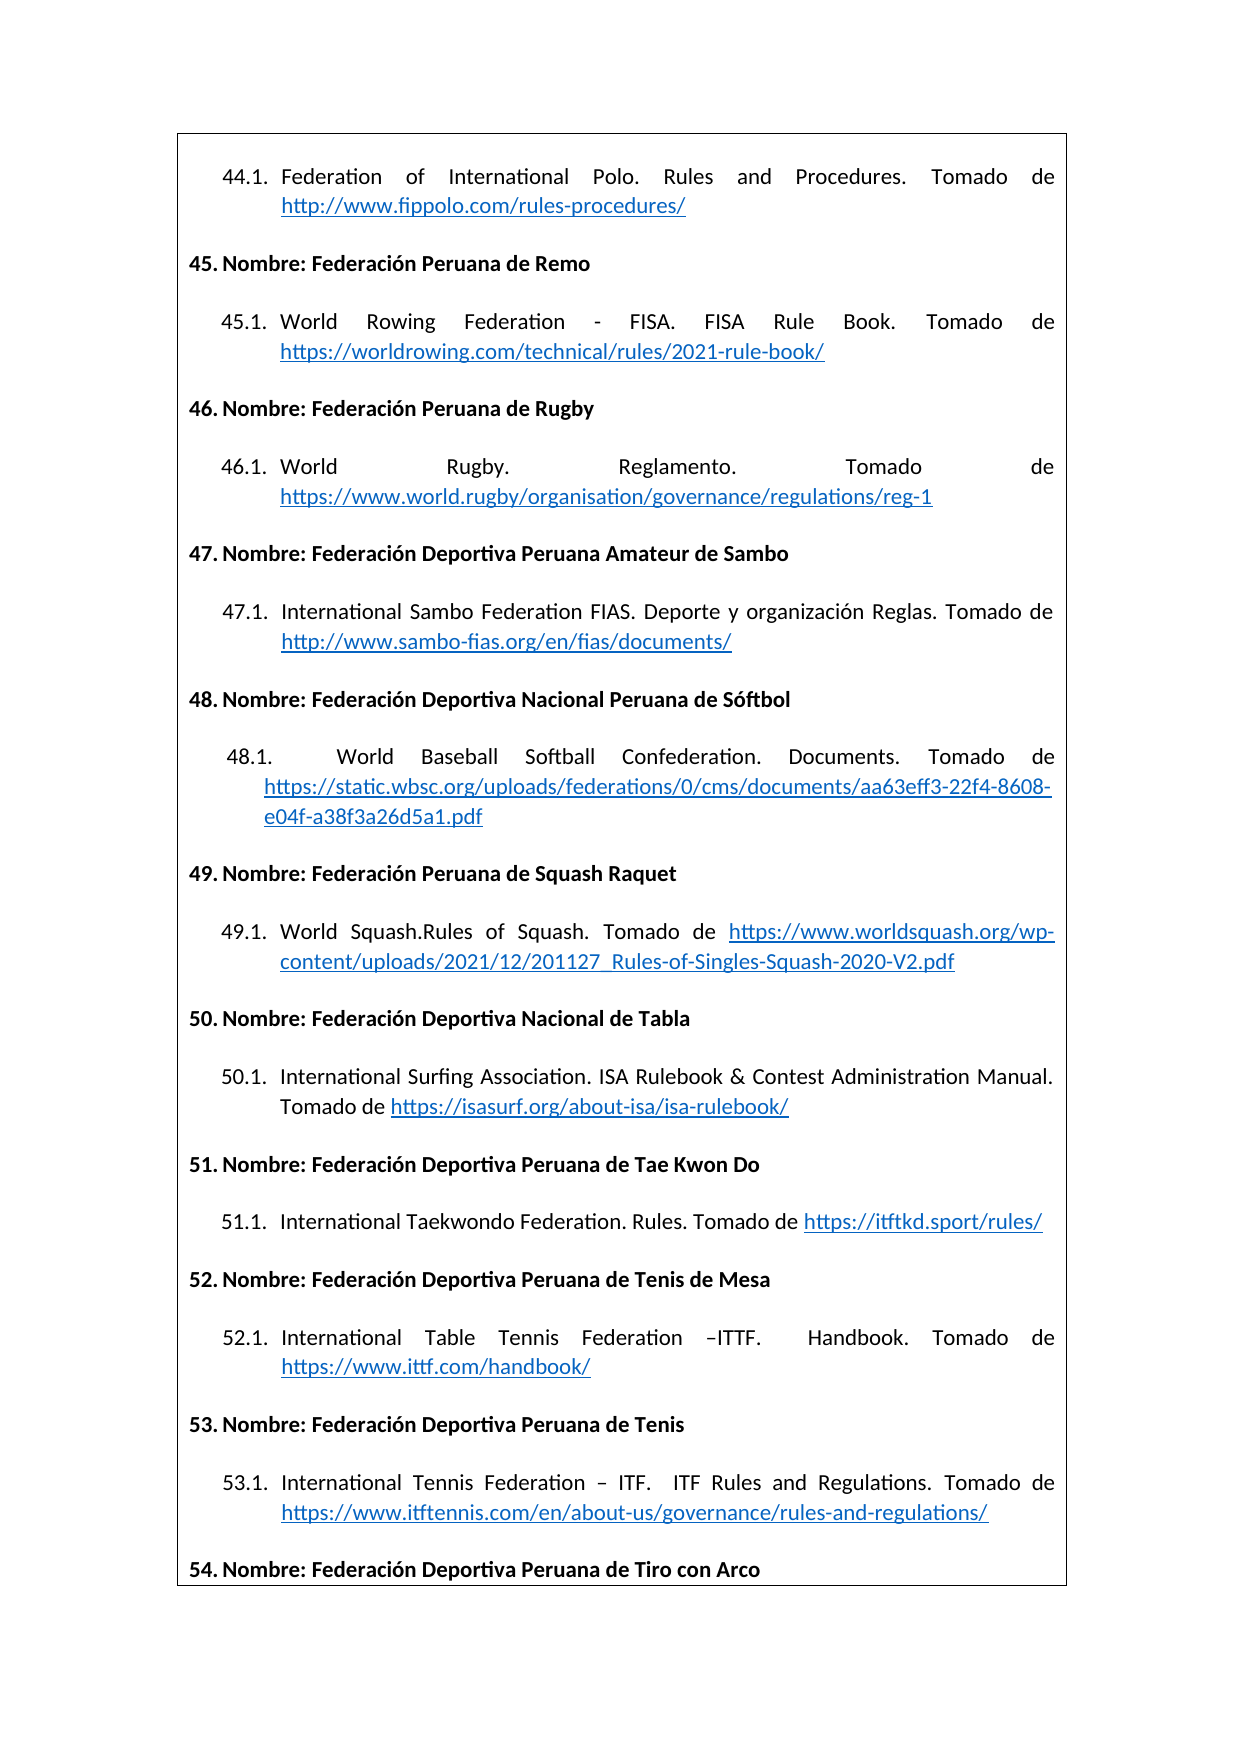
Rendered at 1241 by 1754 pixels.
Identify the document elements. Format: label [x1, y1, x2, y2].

table_cell [178, 134, 1066, 1585]
